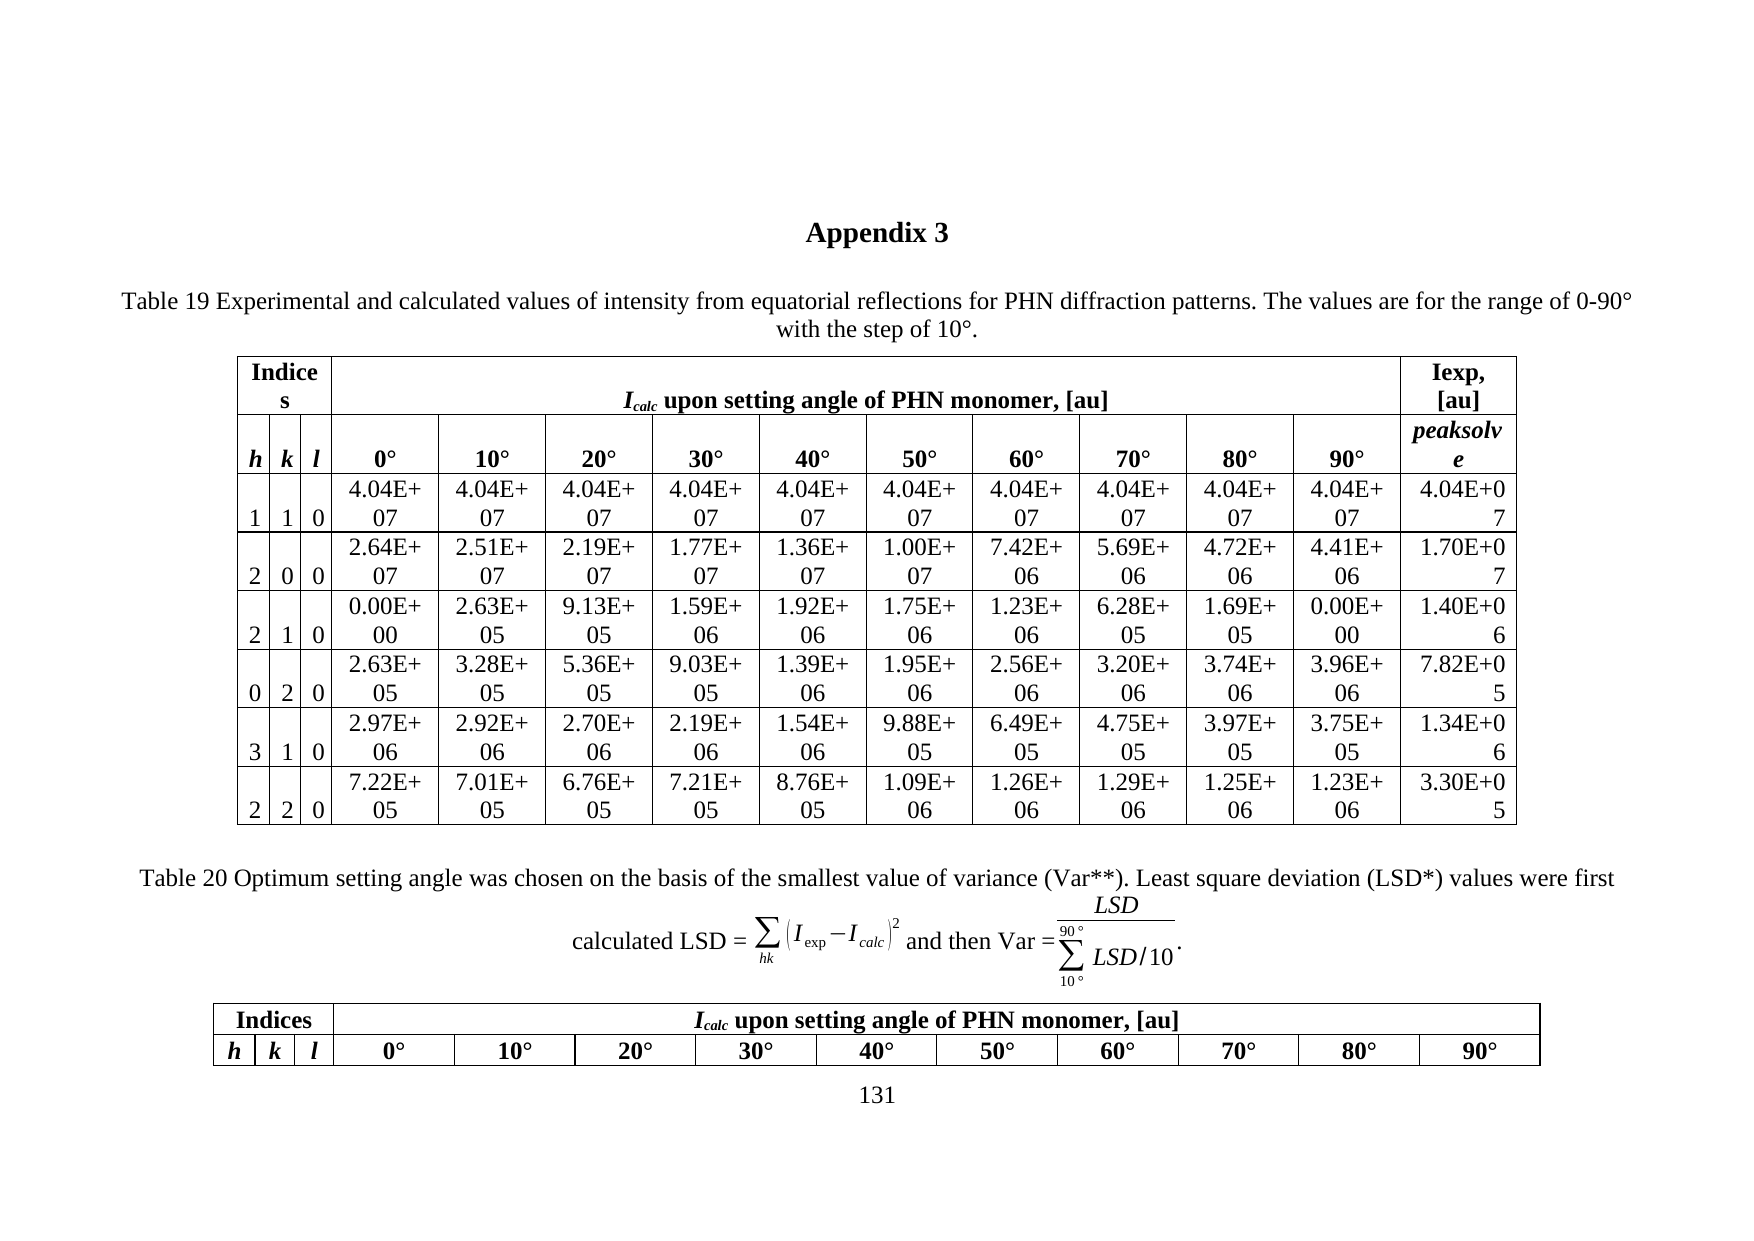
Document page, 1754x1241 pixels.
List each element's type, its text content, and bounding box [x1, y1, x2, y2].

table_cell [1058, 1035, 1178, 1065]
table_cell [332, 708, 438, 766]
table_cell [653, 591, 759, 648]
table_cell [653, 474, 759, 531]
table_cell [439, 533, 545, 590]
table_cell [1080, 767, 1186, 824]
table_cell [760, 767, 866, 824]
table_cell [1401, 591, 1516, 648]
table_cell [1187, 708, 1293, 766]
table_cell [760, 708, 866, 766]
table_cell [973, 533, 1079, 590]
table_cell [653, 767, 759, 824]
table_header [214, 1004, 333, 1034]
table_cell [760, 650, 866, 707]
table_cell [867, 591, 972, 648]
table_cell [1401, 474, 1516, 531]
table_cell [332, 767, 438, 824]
subtitle Appendix 3 [118, 215, 1636, 248]
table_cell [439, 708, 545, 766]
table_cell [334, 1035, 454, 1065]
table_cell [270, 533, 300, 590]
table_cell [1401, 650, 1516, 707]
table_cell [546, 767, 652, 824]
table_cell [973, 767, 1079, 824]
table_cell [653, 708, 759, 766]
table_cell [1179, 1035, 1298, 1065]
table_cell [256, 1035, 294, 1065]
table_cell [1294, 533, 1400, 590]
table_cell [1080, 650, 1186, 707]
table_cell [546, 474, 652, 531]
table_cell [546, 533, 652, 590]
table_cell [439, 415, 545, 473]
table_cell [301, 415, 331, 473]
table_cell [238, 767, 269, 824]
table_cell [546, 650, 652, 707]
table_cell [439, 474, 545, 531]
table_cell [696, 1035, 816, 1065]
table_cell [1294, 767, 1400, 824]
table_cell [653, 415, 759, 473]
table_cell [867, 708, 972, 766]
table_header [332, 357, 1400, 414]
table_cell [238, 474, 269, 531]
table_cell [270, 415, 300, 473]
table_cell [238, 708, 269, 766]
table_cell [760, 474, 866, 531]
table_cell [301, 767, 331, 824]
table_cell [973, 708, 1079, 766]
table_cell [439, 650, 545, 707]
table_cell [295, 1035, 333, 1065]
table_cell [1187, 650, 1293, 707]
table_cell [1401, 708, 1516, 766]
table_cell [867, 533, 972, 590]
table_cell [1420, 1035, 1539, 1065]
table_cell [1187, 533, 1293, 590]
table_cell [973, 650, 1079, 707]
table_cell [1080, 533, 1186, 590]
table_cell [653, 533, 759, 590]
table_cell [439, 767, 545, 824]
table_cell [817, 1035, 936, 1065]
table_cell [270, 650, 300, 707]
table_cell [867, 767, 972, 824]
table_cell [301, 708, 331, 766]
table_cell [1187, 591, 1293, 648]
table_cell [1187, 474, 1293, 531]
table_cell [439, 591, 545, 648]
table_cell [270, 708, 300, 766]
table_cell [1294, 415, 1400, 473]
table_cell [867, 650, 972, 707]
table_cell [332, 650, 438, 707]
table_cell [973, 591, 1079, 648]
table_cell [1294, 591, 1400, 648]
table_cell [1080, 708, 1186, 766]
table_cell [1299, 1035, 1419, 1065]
text Table 20 Optimum setting angle was chosen on the basis of the smallest value of variance (Var**). Least square deviation (LSD*) values were first calculated LSD = and then Var =. [118, 863, 1636, 990]
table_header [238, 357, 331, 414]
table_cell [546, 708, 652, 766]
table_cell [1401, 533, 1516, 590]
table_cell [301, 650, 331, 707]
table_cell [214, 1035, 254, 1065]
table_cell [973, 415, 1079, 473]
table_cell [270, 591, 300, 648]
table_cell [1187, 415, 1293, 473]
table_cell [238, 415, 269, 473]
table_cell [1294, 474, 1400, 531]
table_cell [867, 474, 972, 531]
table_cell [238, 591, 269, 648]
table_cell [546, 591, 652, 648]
text Table 19 Experimental and calculated values of intensity from equatorial reflections for PHN diffraction patterns. The values are for the range of 0-90° with the step of 10°. [118, 286, 1636, 343]
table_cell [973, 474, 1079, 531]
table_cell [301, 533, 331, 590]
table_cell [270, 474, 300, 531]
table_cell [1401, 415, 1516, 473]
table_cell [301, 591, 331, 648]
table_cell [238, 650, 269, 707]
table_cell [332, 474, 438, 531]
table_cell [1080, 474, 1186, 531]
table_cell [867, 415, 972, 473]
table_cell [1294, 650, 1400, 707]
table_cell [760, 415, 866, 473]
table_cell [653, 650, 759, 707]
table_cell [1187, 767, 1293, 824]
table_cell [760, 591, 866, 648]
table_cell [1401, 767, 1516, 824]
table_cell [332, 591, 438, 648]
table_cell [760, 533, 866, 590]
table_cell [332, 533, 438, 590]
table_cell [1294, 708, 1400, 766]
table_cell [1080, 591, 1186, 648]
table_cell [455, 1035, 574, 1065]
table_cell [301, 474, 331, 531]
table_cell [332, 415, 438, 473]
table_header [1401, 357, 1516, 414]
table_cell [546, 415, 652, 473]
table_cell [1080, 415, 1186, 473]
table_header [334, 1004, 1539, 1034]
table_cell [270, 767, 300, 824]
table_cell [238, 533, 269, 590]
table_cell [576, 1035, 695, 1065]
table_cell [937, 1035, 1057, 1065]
